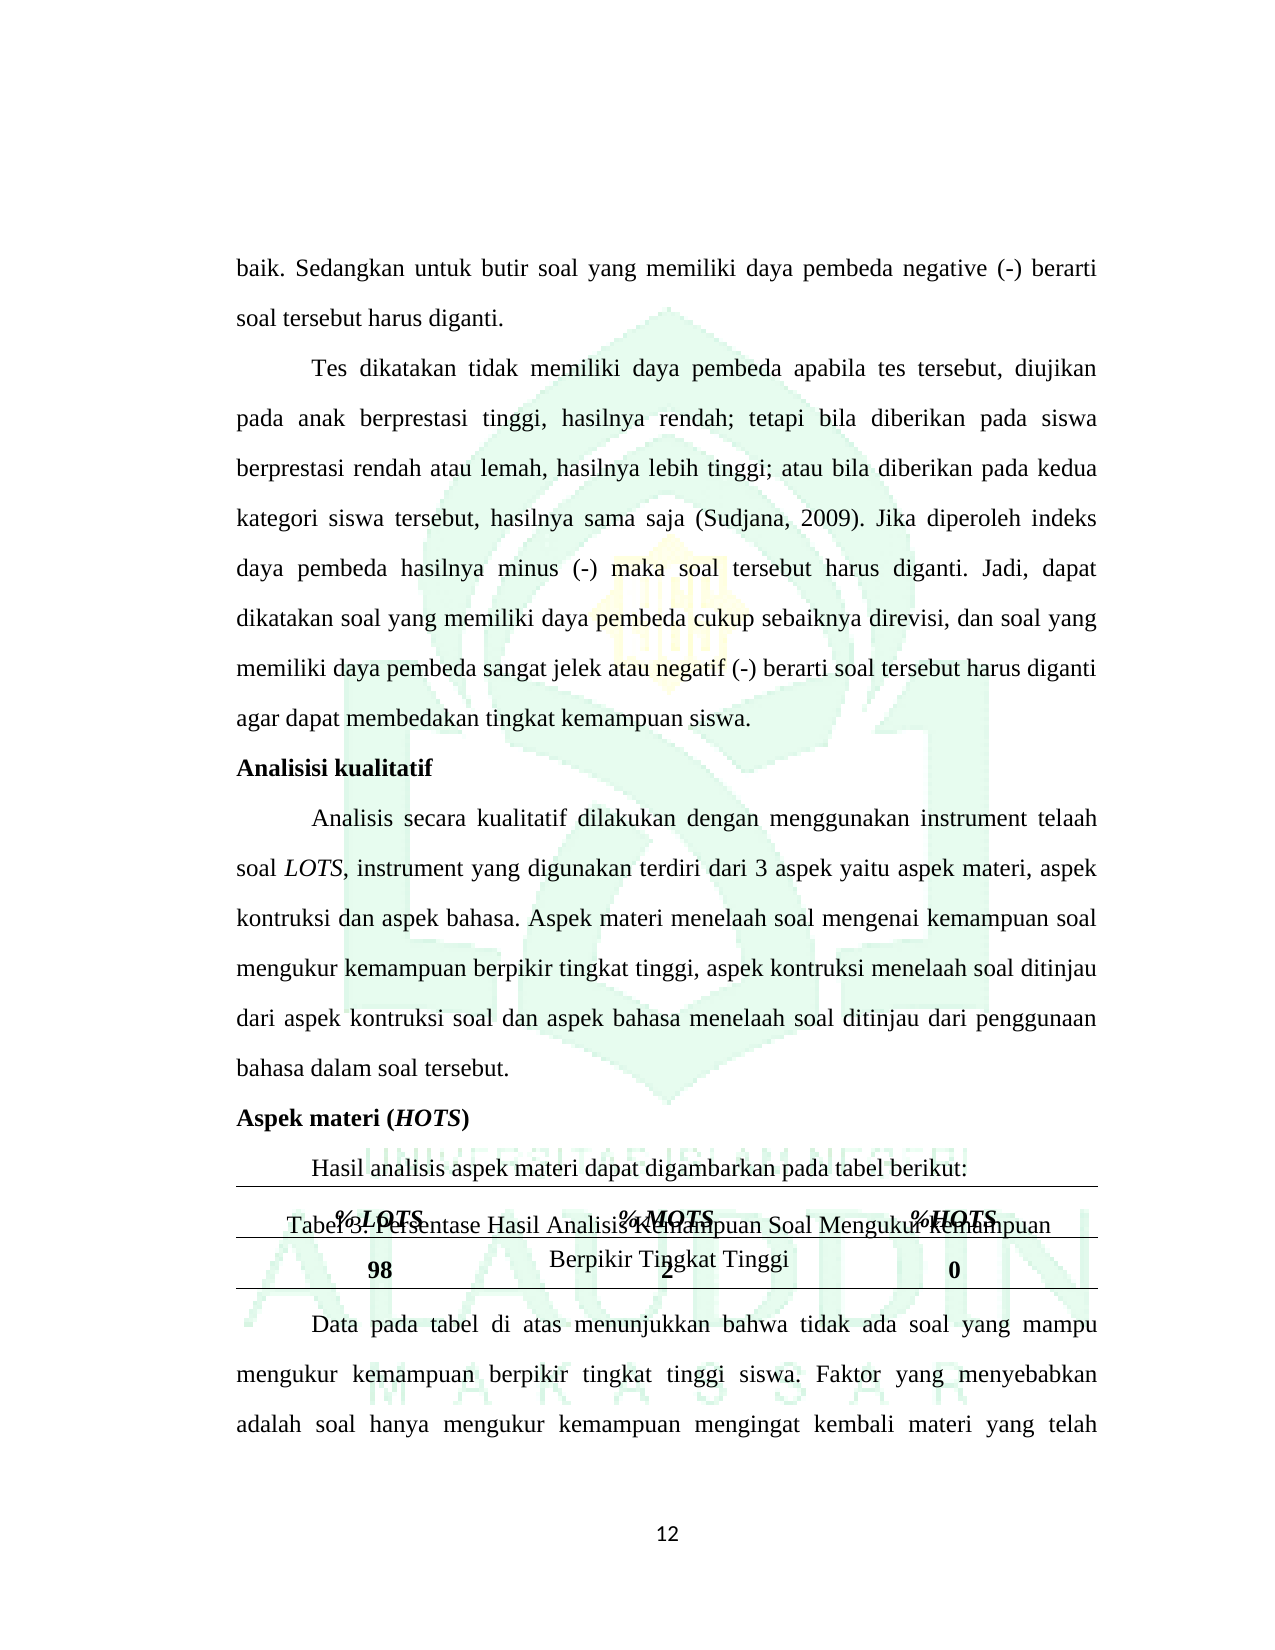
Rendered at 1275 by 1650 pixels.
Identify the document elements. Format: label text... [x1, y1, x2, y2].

table_cell 2 [524, 1238, 811, 1288]
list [236, 236, 1098, 336]
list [236, 1289, 1098, 1442]
list Analisis secara kualitatif dilakukan dengan menggunakan instrument telaah soal LOTS, instrument yang digunakan terdiri dari 3 aspek yaitu aspek materi, aspek kontruksi dan aspek bahasa. Aspek materi menelaah soal mengenai kemampuan soal mengukur kemampuan berpikir tingkat tinggi, aspek kontruksi menelaah soal ditinjau dari aspek kontruksi soal dan aspek bahasa menelaah soal ditinjau dari penggunaan bahasa dalam soal tersebut. [236, 786, 1098, 1086]
table_header % MOTS [524, 1187, 811, 1237]
text Analisisi kualitatif [236, 736, 1098, 786]
table_header % LOTS [236, 1187, 523, 1237]
text Hasil analisis aspek materi dapat digambarkan pada tabel berikut: [236, 1136, 1098, 1186]
table_cell 98 [236, 1238, 523, 1288]
table_cell 0 [811, 1238, 1098, 1288]
text Tes dikatakan tidak memiliki daya pembeda apabila tes tersebut, diujikan pada anak berprestasi tinggi, hasilnya rendah; tetapi bila diberikan pada siswa berprestasi rendah atau lemah, hasilnya lebih tinggi; atau bila diberikan pada kedua kategori siswa tersebut, hasilnya sama saja (Sudjana, 2009). Jika diperoleh indeks daya pembeda hasilnya minus (-) maka soal tersebut harus diganti. Jadi, dapat dikatakan soal yang memiliki daya pembeda cukup sebaiknya direvisi, dan soal yang memiliki daya pembeda sangat jelek atau negatif (-) berarti soal tersebut harus diganti agar dapat membedakan tingkat kemampuan siswa. [236, 336, 1098, 736]
table_header %HOTS [811, 1187, 1098, 1237]
text Aspek materi (HOTS) [236, 1086, 1098, 1136]
